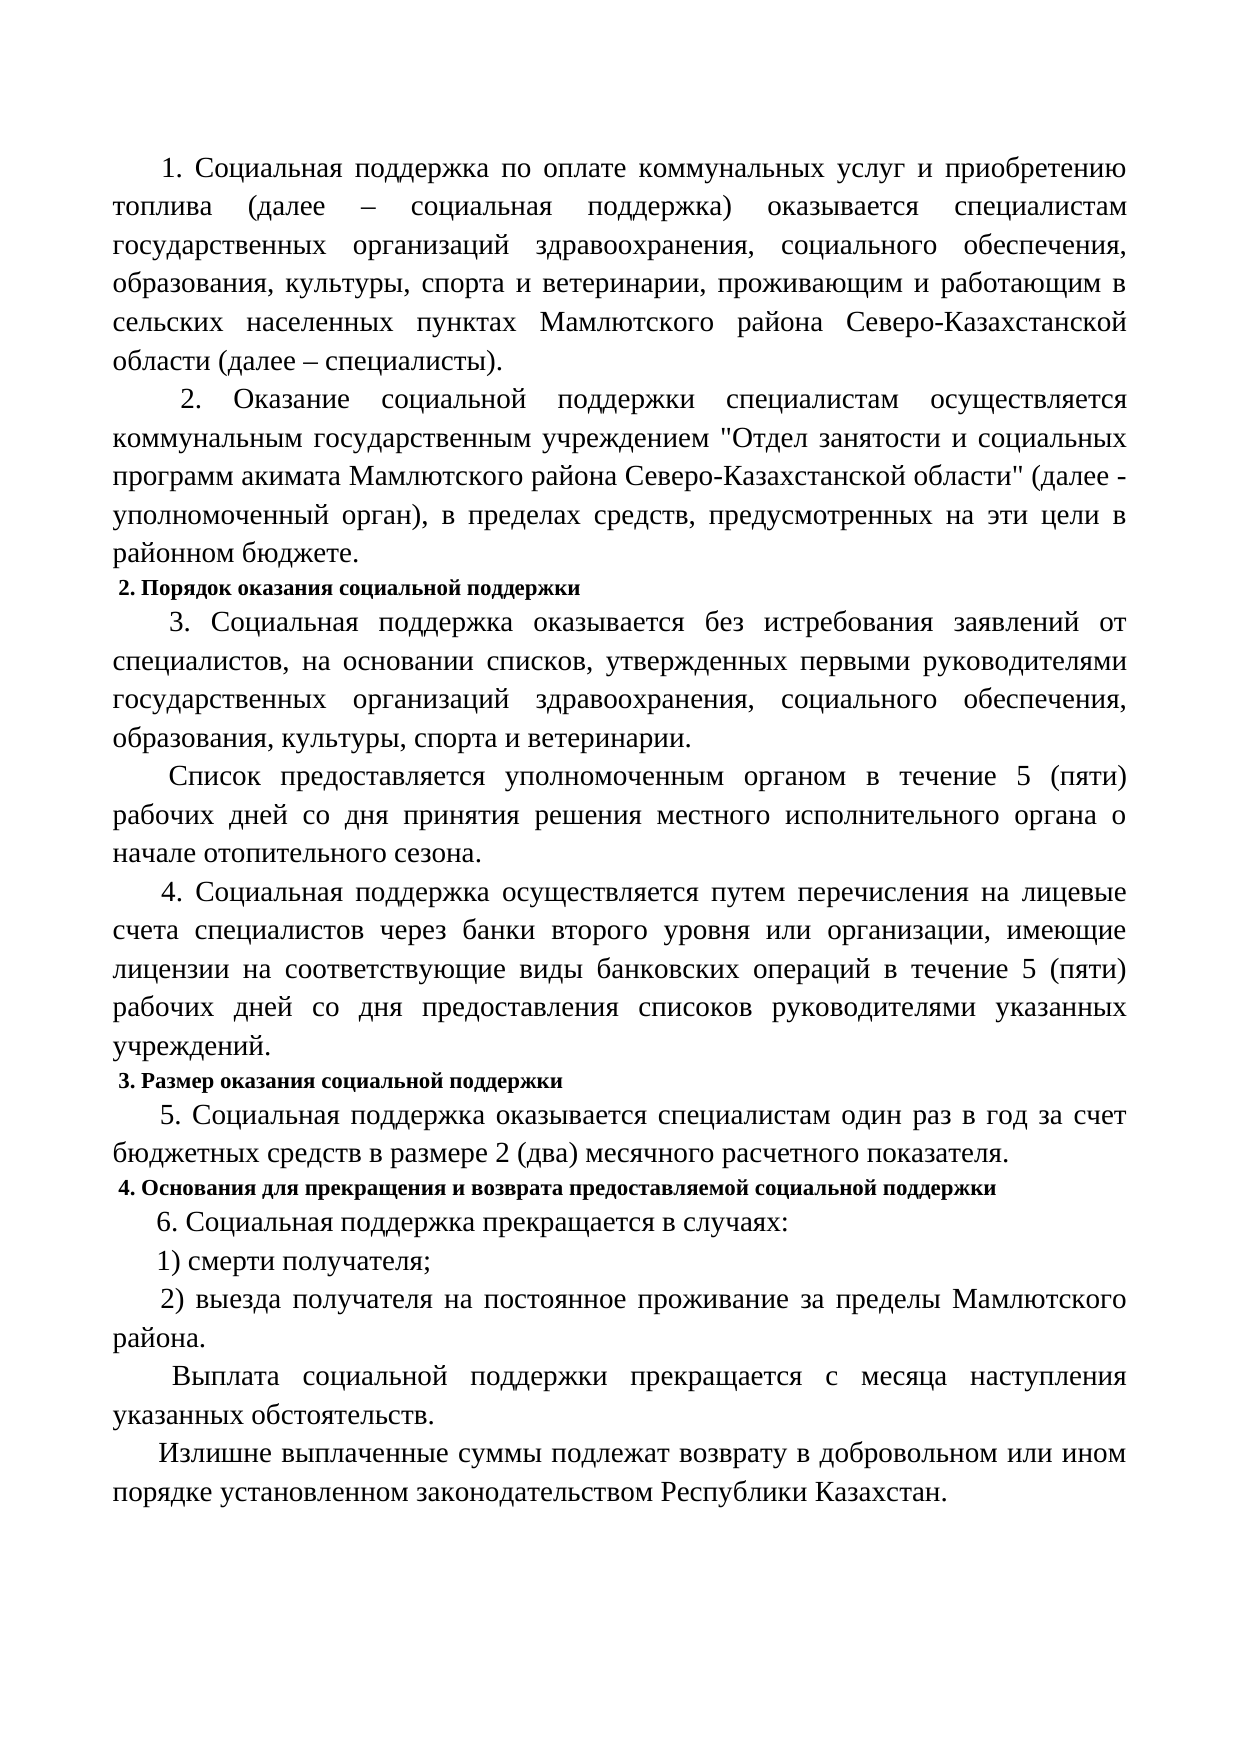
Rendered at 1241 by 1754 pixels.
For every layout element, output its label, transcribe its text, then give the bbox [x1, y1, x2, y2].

text 1) смерти получателя; [112, 1243, 1128, 1276]
text 4. Основания для прекращения и возврата предоставляемой социальной поддержки [112, 1174, 1128, 1200]
text Список предоставляется уполномоченным органом в течение 5 (пяти) рабочих дней со дня принятия решения местного исполнительного органа о начале отопительного сезона. [112, 758, 1128, 869]
text 2. Оказание социальной поддержки специалистам осуществляется коммунальным государственным учреждением "Отдел занятости и социальных программ акимата Мамлютского района Северо-Казахстанской области" (далее - уполномоченный орган), в пределах средств, предусмотренных на эти цели в районном бюджете. [112, 381, 1128, 569]
text 5. Социальная поддержка оказывается специалистам один раз в год за счет бюджетных средств в размере 2 (два) месячного расчетного показателя. [112, 1097, 1128, 1169]
text Выплата социальной поддержки прекращается с месяца наступления указанных обстоятельств. [112, 1358, 1128, 1430]
text 2) выезда получателя на постоянное проживание за пределы Мамлютского района. [112, 1281, 1128, 1353]
text 1. Социальная поддержка по оплате коммунальных услуг и приобретению топлива (далее – социальная поддержка) оказывается специалистам государственных организаций здравоохранения, социального обеспечения, образования, культуры, спорта и ветеринарии, проживающим и работающим в сельских населенных пунктах Мамлютского района Северо-Казахстанской области (далее – специалисты). [112, 150, 1128, 376]
text Излишне выплаченные суммы подлежат возврату в добровольном или ином порядке установленном законодательством Республики Казахстан. [112, 1435, 1128, 1507]
text 3. Социальная поддержка оказывается без истребования заявлений от специалистов, на основании списков, утвержденных первыми руководителями государственных организаций здравоохранения, социального обеспечения, образования, культуры, спорта и ветеринарии. [112, 604, 1128, 753]
text 6. Социальная поддержка прекращается в случаях: [112, 1204, 1128, 1238]
text 2. Порядок оказания социальной поддержки [112, 574, 1128, 600]
text 3. Размер оказания социальной поддержки [112, 1067, 1128, 1093]
text 4. Социальная поддержка осуществляется путем перечисления на лицевые счета специалистов через банки второго уровня или организации, имеющие лицензии на соответствующие виды банковских операций в течение 5 (пяти) рабочих дней со дня предоставления списоков руководителями указанных учреждений. [112, 874, 1128, 1062]
